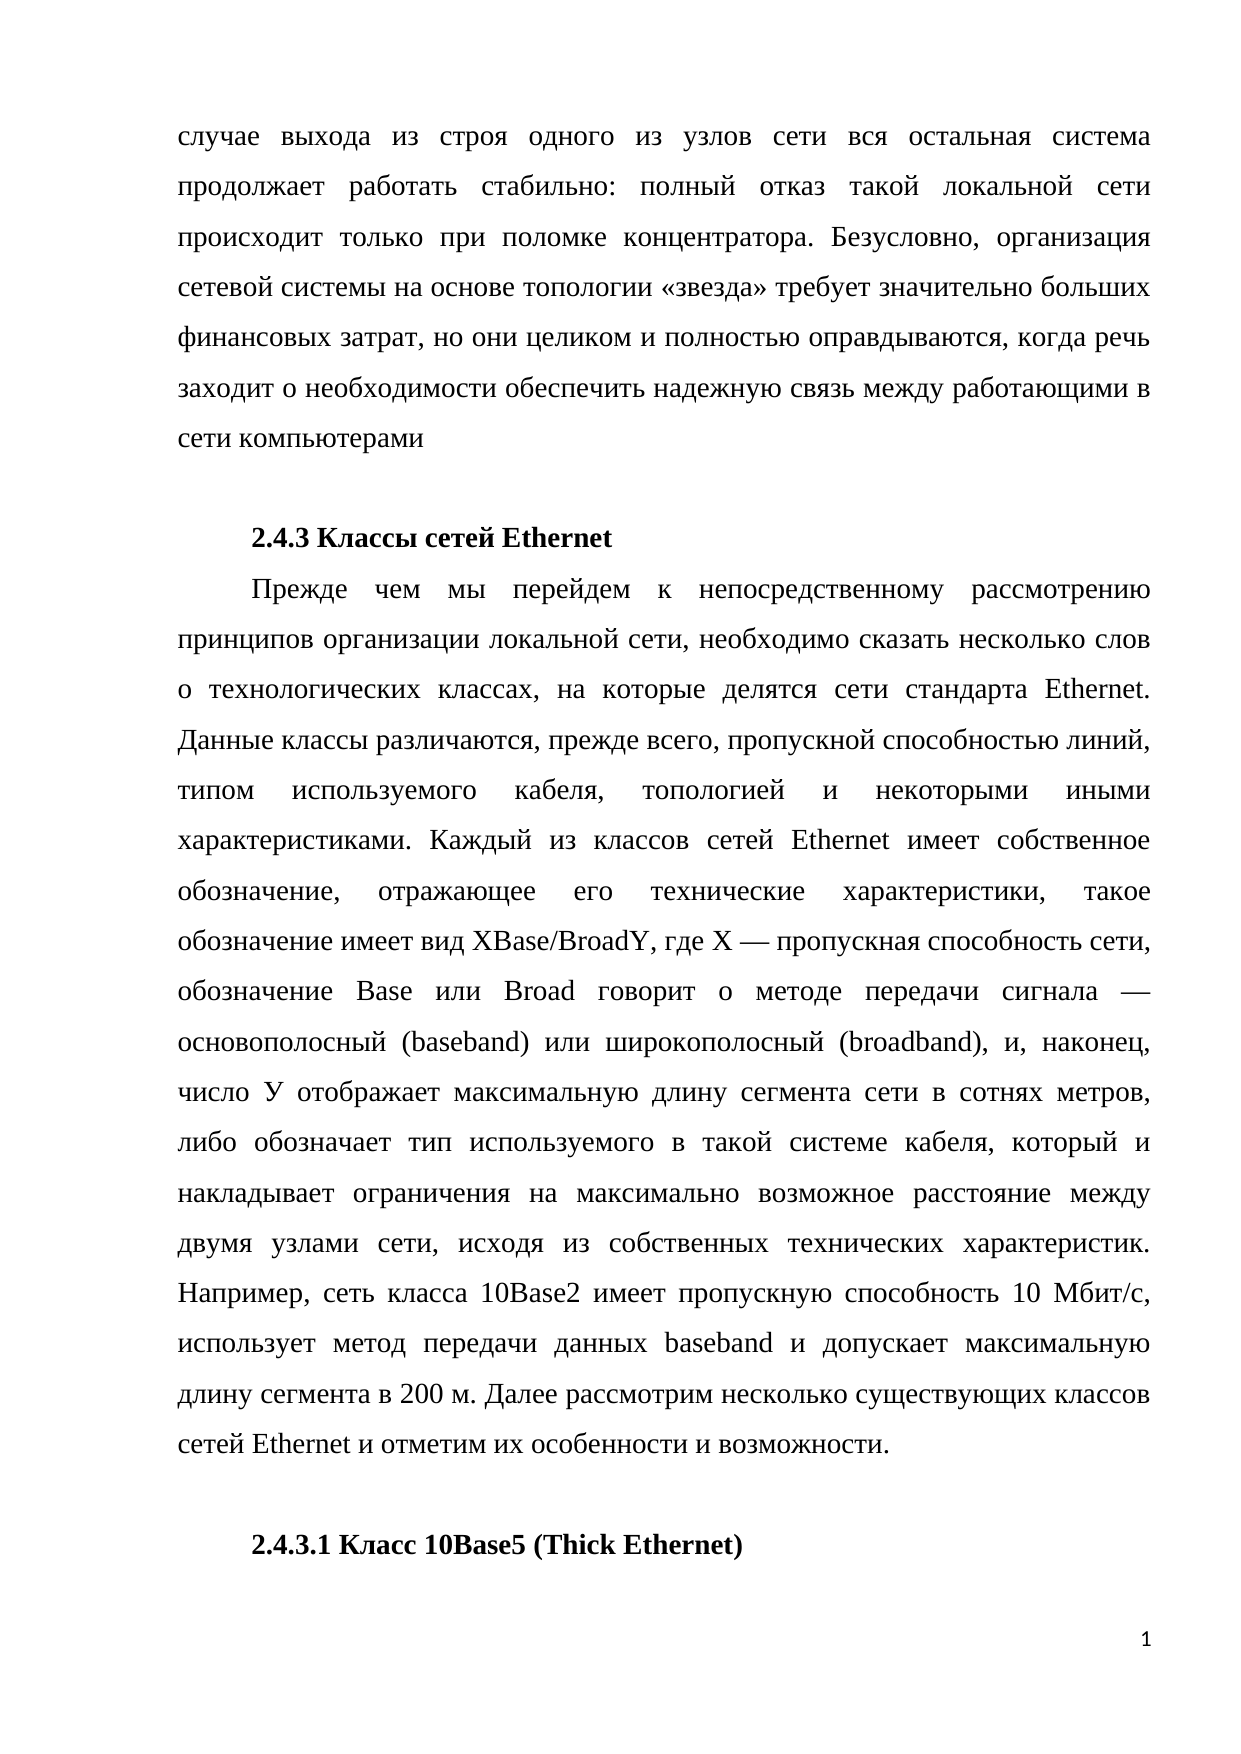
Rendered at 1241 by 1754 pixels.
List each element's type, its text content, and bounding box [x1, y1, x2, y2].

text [177, 118, 1152, 453]
text Прежде чем мы перейдем к непосредственному рассмотрению принципов организации локальной сети, необходимо сказать несколько слов о технологических классах, на которые делятся сети стандарта Ethernet. Данные классы различаются, прежде всего, пропускной способностью линий, типом используемого кабеля, топологией и некоторыми иными характеристиками. Каждый из классов сетей Ethernet имеет собственное обозначение, отражающее его технические характеристики, такое обозначение имеет вид XBase/BroadY, где X — пропускная способность сети, обозначение Base или Broad говорит о методе передачи сигнала — основополосный (baseband) или широкополосный (broadband), и, наконец, число У отображает максимальную длину сегмента сети в сотнях метров, либо обозначает тип используемого в такой системе кабеля, который и накладывает ограничения на максимально возможное расстояние между двумя узлами сети, исходя из собственных технических характеристик. Например, сеть класса 10Base2 имеет пропускную способность 10 Мбит/с, использует метод передачи данных baseband и допускает максимальную длину сегмента в 200 м. Далее рассмотрим несколько существующих классов сетей Ethernet и отметим их особенности и возможности. [177, 571, 1152, 1460]
text 2.4.3 Классы сетей Ethernet [177, 521, 1152, 554]
text 2.4.3.1 Класс 10Base5 (Thick Ethernet) [177, 1527, 1152, 1560]
